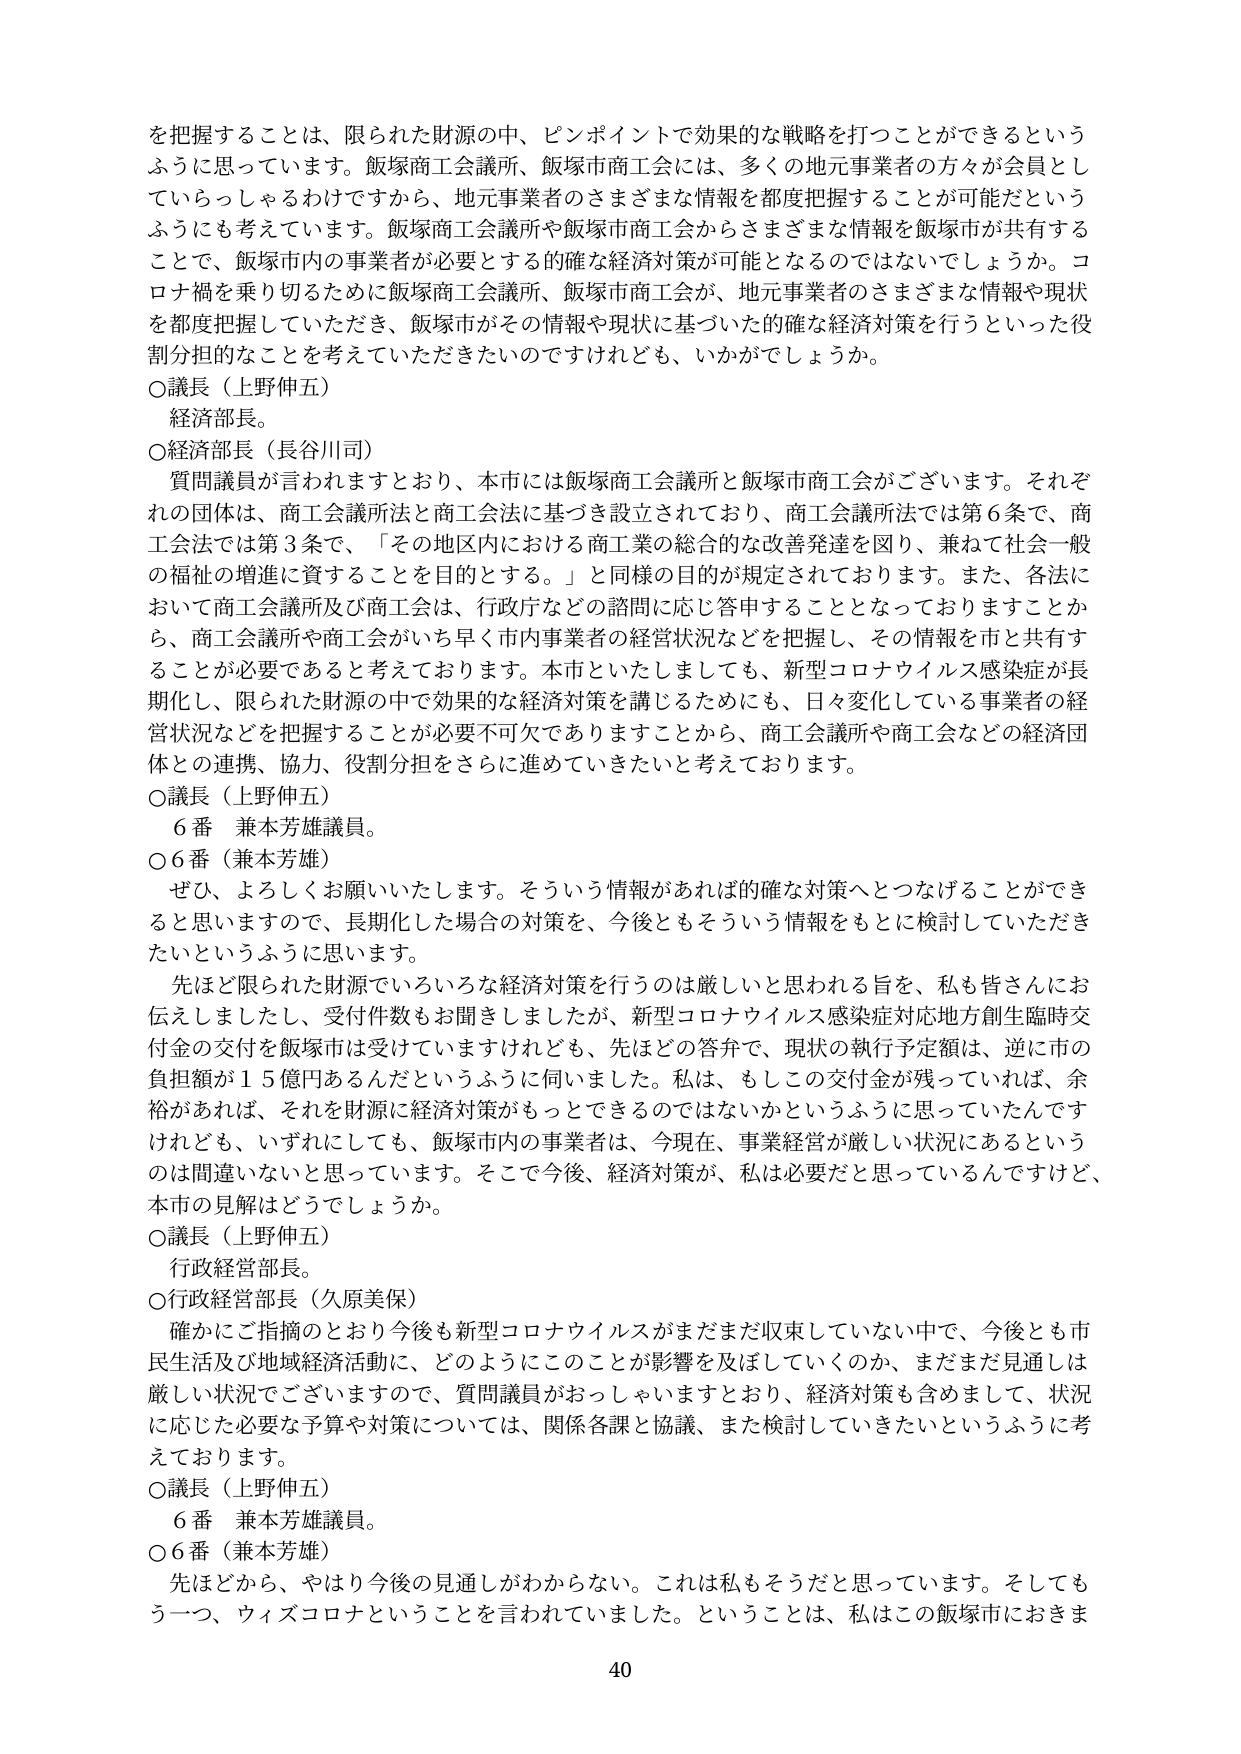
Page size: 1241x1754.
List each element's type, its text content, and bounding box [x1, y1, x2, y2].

text ○行政経営部長（久原美保） [148, 1283, 1092, 1314]
text 先ほど限られた財源でいろいろな経済対策を行うのは厳しいと思われる旨を、私も皆さんにお伝えしましたし、受付件数もお聞きしましたが、新型コロナウイルス感染症対応地方創生臨時交付金の交付を飯塚市は受けていますけれども、先ほどの答弁で、現状の執行予定額は、逆に市の負担額が１５億円あるんだというふうに伺いました。私は、もしこの交付金が残っていれば、余裕があれば、それを財源に経済対策がもっとできるのではないかというふうに思っていたんですけれども、いずれにしても、飯塚市内の事業者は、今現在、事業経営が厳しい状況にあるというのは間違いないと思っています。そこで今後、経済対策が、私は必要だと思っているんですけど、本市の見解はどうでしょうか。 [148, 968, 1092, 1219]
text ○議長（上野伸五） [148, 779, 1092, 811]
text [148, 1566, 1092, 1629]
text ６番 兼本芳雄議員。 [148, 1503, 1092, 1534]
text ６番 兼本芳雄議員。 [148, 811, 1092, 842]
text 質問議員が言われますとおり、本市には飯塚商工会議所と飯塚市商工会がございます。それぞれの団体は、商工会議所法と商工会法に基づき設立されており、商工会議所法では第６条で、商工会法では第３条で、「その地区内における商工業の総合的な改善発達を図り、兼ねて社会一般の福祉の増進に資することを目的とする。」と同様の目的が規定されております。また、各法において商工会議所及び商工会は、行政庁などの諮問に応じ答申することとなっておりますことから、商工会議所や商工会がいち早く市内事業者の経営状況などを把握し、その情報を市と共有することが必要であると考えております。本市といたしましても、新型コロナウイルス感染症が長期化し、限られた財源の中で効果的な経済対策を講じるためにも、日々変化している事業者の経営状況などを把握することが必要不可欠でありますことから、商工会議所や商工会などの経済団体との連携、協力、役割分担をさらに進めていきたいと考えております。 [148, 464, 1092, 779]
text ○議長（上野伸五） [148, 1471, 1092, 1503]
text 確かにご指摘のとおり今後も新型コロナウイルスがまだまだ収束していない中で、今後とも市民生活及び地域経済活動に、どのようにこのことが影響を及ぼしていくのか、まだまだ見通しは厳しい状況でございますので、質問議員がおっしゃいますとおり、経済対策も含めまして、状況に応じた必要な予算や対策については、関係各課と協議、また検討していきたいというふうに考えております。 [148, 1314, 1092, 1471]
text ○６番（兼本芳雄） [148, 842, 1092, 873]
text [148, 118, 1092, 370]
text ぜひ、よろしくお願いいたします。そういう情報があれば的確な対策へとつなげることができると思いますので、長期化した場合の対策を、今後ともそういう情報をもとに検討していただきたいというふうに思います。 [148, 873, 1092, 968]
text ○議長（上野伸五） [148, 370, 1092, 401]
text 経済部長。 [148, 401, 1092, 433]
text ○議長（上野伸五） [148, 1219, 1092, 1251]
text ○経済部長（長谷川司） [148, 433, 1092, 464]
text 行政経営部長。 [148, 1251, 1092, 1283]
text ○６番（兼本芳雄） [148, 1534, 1092, 1566]
